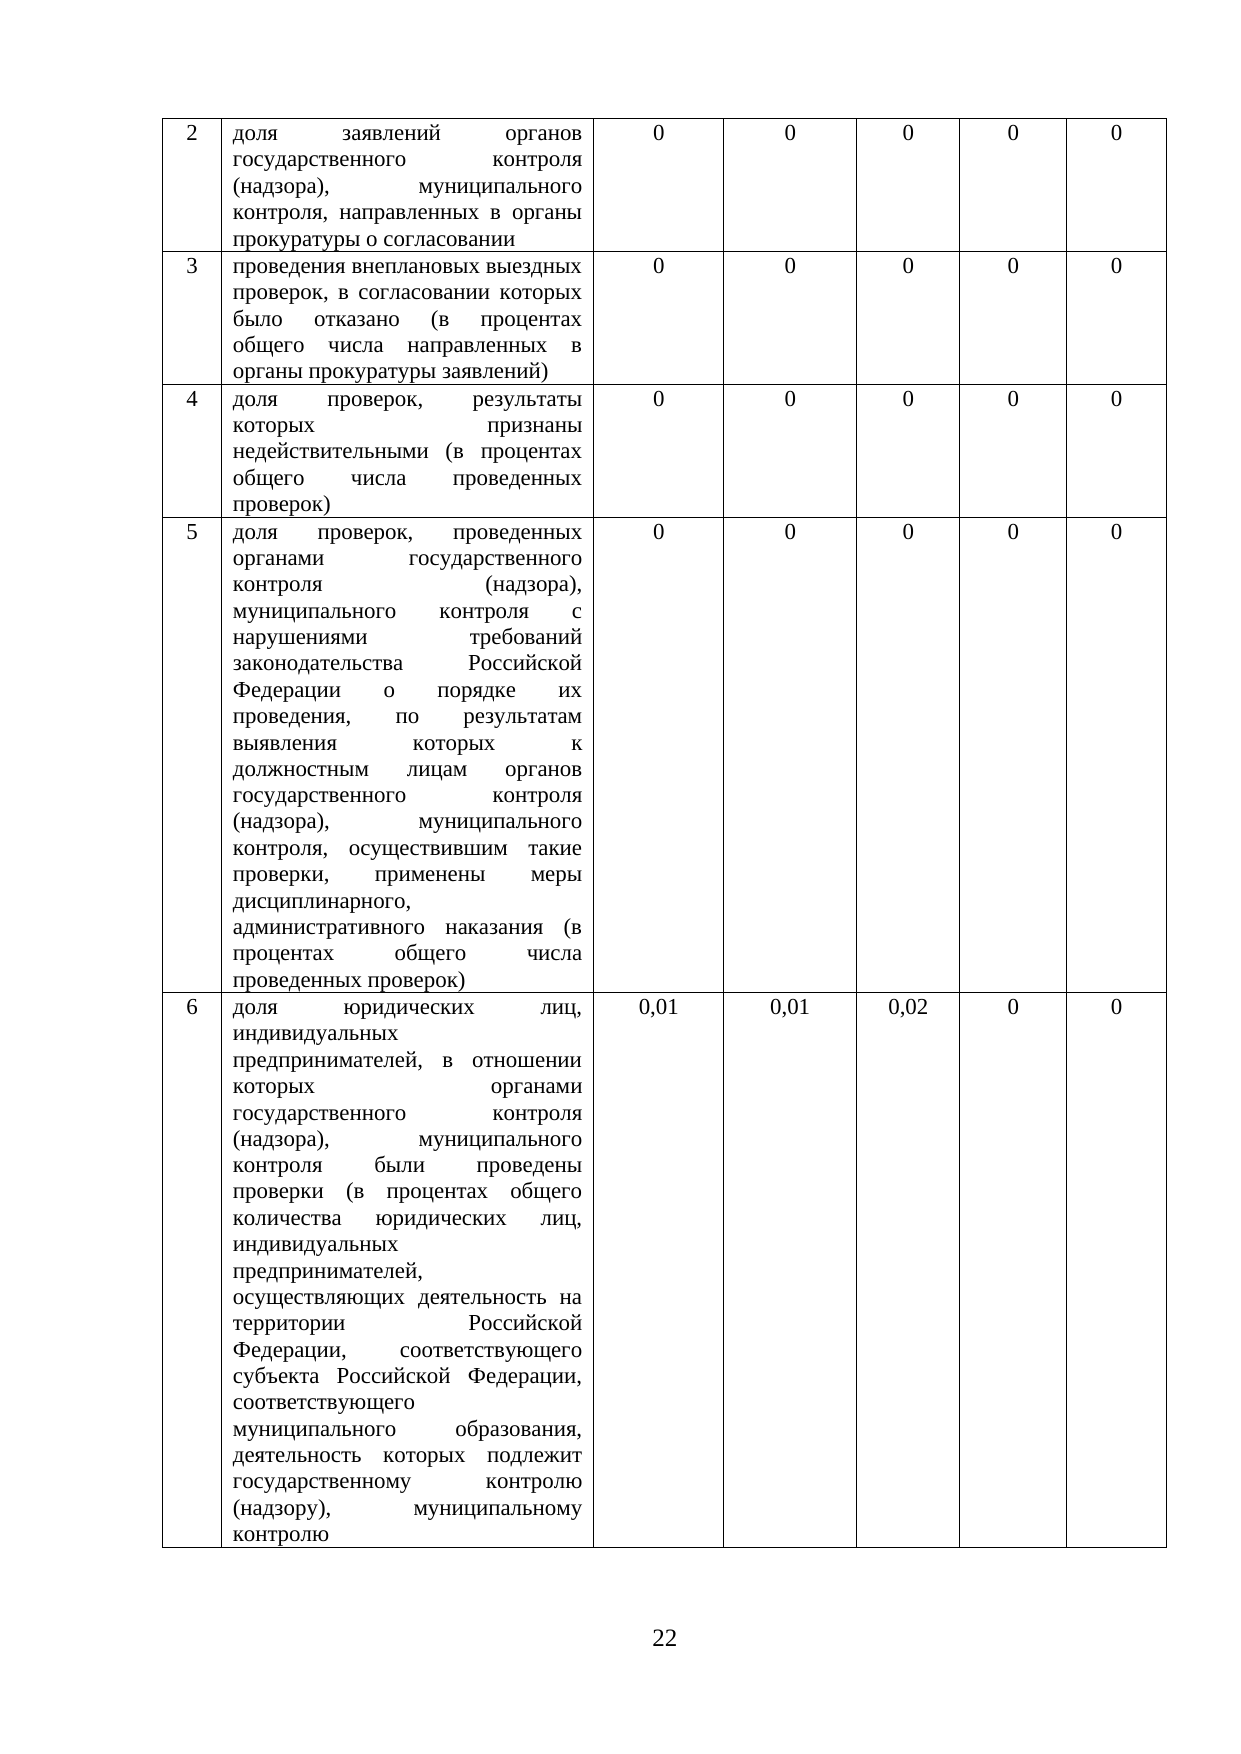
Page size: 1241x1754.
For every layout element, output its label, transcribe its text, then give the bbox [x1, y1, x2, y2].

table_cell 0 [1067, 993, 1166, 1547]
table_cell 0 [1067, 119, 1166, 251]
table_cell 0 [1067, 518, 1166, 992]
table_cell 0 [960, 119, 1066, 251]
table_cell 0 [594, 252, 723, 384]
table_cell 3 [163, 252, 221, 384]
table_cell 2 [163, 119, 221, 251]
table_cell 0,01 [594, 993, 723, 1547]
table_cell 0 [724, 385, 856, 517]
table_cell 0 [724, 518, 856, 992]
table_cell 4 [163, 385, 221, 517]
table_cell 0,02 [857, 993, 959, 1547]
table_cell доля заявлений органов государственного контроля (надзора), муниципального контроля, направленных в органы прокуратуры о согласовании [222, 119, 593, 251]
table_cell проведения внеплановых выездных проверок, в согласовании которых было отказано (в процентах общего числа направленных в органы прокуратуры заявлений) [222, 252, 593, 384]
table_cell 0 [960, 252, 1066, 384]
table_cell 0 [594, 385, 723, 517]
table_cell 0 [857, 119, 959, 251]
table_cell 0 [724, 252, 856, 384]
table_cell 0 [594, 119, 723, 251]
table_cell 0 [594, 518, 723, 992]
table_cell 0 [857, 385, 959, 517]
table_cell 6 [163, 993, 221, 1547]
table_cell 0 [857, 518, 959, 992]
table_cell 0 [1067, 385, 1166, 517]
table_cell 0 [960, 518, 1066, 992]
table_cell доля проверок, проведенных органами государственного контроля (надзора), муниципального контроля с нарушениями требований законодательства Российской Федерации о порядке их проведения, по результатам выявления которых к должностным лицам органов государственного контроля (надзора), муниципального контроля, осуществившим такие проверки, применены меры дисциплинарного, административного наказания (в процентах общего числа проведенных проверок) [222, 518, 593, 992]
table_cell доля проверок, результаты которых признаны недействительными (в процентах общего числа проведенных проверок) [222, 385, 593, 517]
table_cell 0 [960, 993, 1066, 1547]
table_cell доля юридических лиц, индивидуальных предпринимателей, в отношении которых органами государственного контроля (надзора), муниципального контроля были проведены проверки (в процентах общего количества юридических лиц, индивидуальных предпринимателей, осуществляющих деятельность на территории Российской Федерации, соответствующего субъекта Российской Федерации, соответствующего муниципального образования, деятельность которых подлежит государственному контролю (надзору), муниципальному контролю [222, 993, 593, 1547]
table_cell 0 [724, 119, 856, 251]
table_cell 5 [163, 518, 221, 992]
table_cell 0 [960, 385, 1066, 517]
table_cell 0 [857, 252, 959, 384]
table_cell 0,01 [724, 993, 856, 1547]
table_cell 0 [1067, 252, 1166, 384]
